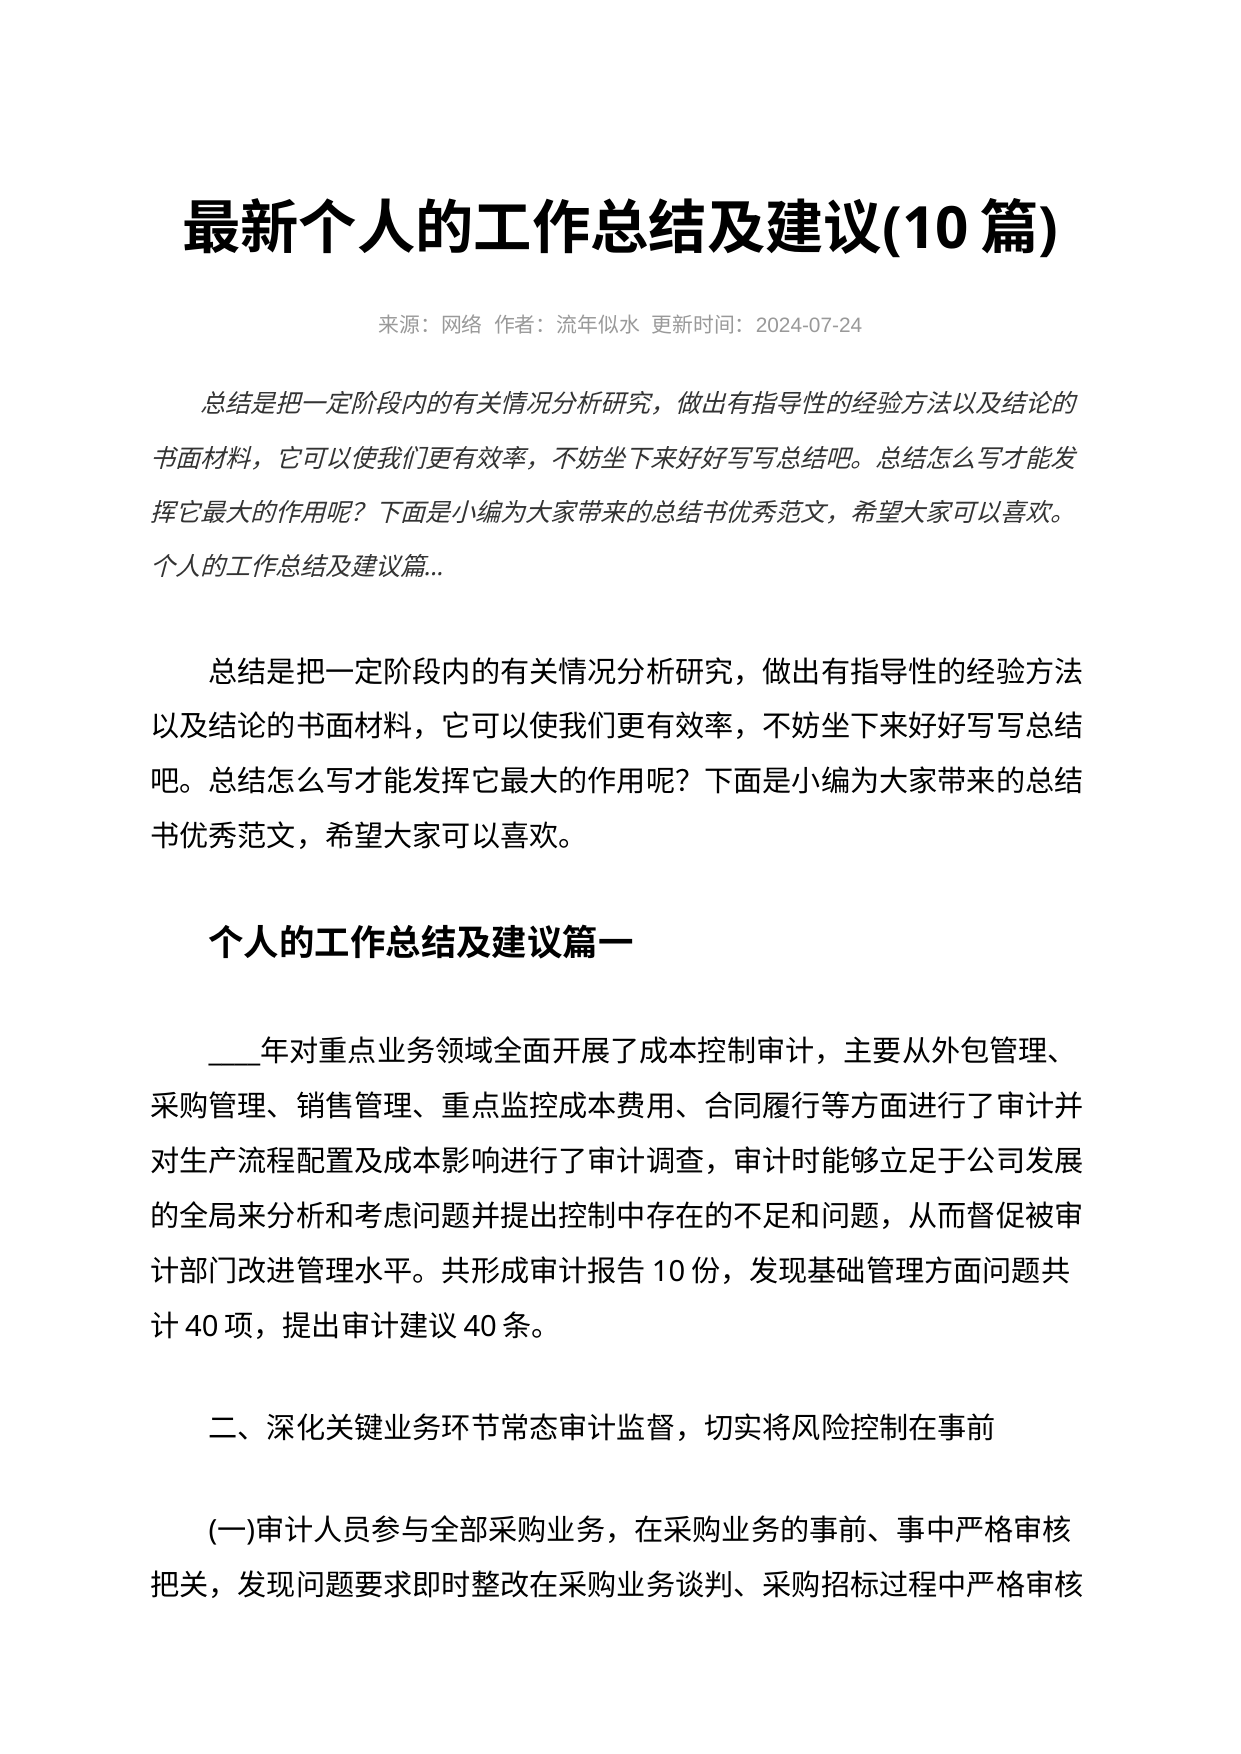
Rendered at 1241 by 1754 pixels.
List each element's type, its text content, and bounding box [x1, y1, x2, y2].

text 二、深化关键业务环节常态审计监督，切实将风险控制在事前 [150, 1405, 1090, 1447]
text ____年对重点业务领域全面开展了成本控制审计，主要从外包管理、采购管理、销售管理、重点监控成本费用、合同履行等方面进行了审计并对生产流程配置及成本影响进行了审计调查，审计时能够立足于公司发展的全局来分析和考虑问题并提出控制中存在的不足和问题，从而督促被审计部门改进管理水平。共形成审计报告10份，发现基础管理方面问题共计40项，提出审计建议40条。 [150, 1028, 1090, 1345]
text 总结是把一定阶段内的有关情况分析研究，做出有指导性的经验方法以及结论的书面材料，它可以使我们更有效率，不妨坐下来好好写写总结吧。总结怎么写才能发挥它最大的作用呢？下面是小编为大家带来的总结书优秀范文，希望大家可以喜欢。 [150, 648, 1090, 855]
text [150, 1506, 1090, 1604]
text 总结是把一定阶段内的有关情况分析研究，做出有指导性的经验方法以及结论的书面材料，它可以使我们更有效率，不妨坐下来好好写写总结吧。总结怎么写才能发挥它最大的作用呢？下面是小编为大家带来的总结书优秀范文，希望大家可以喜欢。个人的工作总结及建议篇... [150, 384, 1090, 583]
text 来源：网络 作者：流年似水 更新时间：2024-07-24 [150, 313, 1090, 337]
subtitle 最新个人的工作总结及建议(10篇) [150, 181, 1090, 266]
text 个人的工作总结及建议篇一 [150, 914, 1090, 966]
